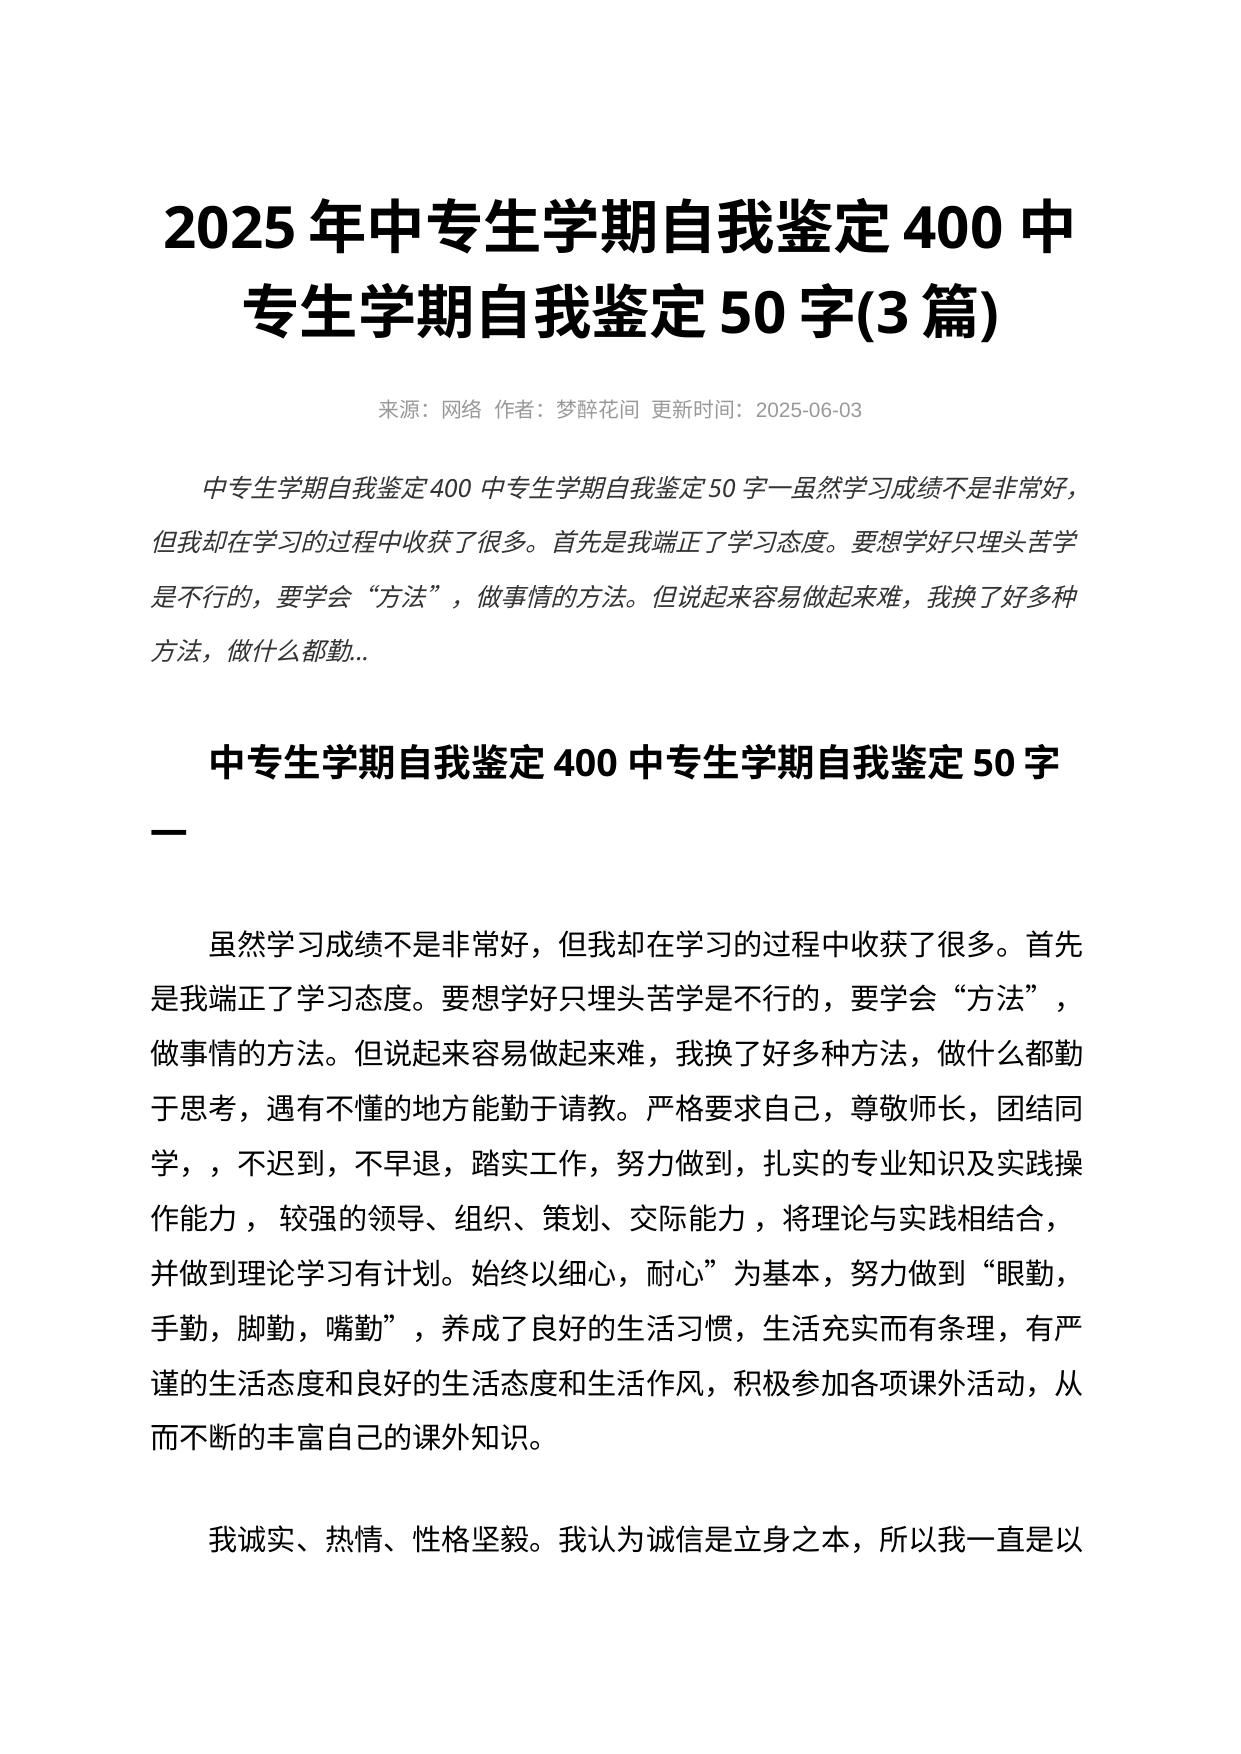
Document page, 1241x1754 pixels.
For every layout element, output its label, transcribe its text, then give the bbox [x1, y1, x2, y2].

text 中专生学期自我鉴定400 中专生学期自我鉴定50字一 [150, 733, 1090, 858]
text 虽然学习成绩不是非常好，但我却在学习的过程中收获了很多。首先是我端正了学习态度。要想学好只埋头苦学是不行的，要学会“方法”，做事情的方法。但说起来容易做起来难，我换了好多种方法，做什么都勤于思考，遇有不懂的地方能勤于请教。严格要求自己，尊敬师长，团结同学，，不迟到，不早退，踏实工作，努力做到，扎实的专业知识及实践操作能力 ， 较强的领导、组织、策划、交际能力 ，将理论与实践相结合，并做到理论学习有计划。始终以细心，耐心”为基本，努力做到“眼勤，手勤，脚勤，嘴勤”，养成了良好的生活习惯，生活充实而有条理，有严谨的生活态度和良好的生活态度和生活作风，积极参加各项课外活动，从而不断的丰富自己的课外知识。 [150, 921, 1090, 1457]
subtitle 2025年中专生学期自我鉴定400 中专生学期自我鉴定50字(3篇) [150, 181, 1090, 351]
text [150, 1517, 1090, 1559]
text 中专生学期自我鉴定400 中专生学期自我鉴定50字一虽然学习成绩不是非常好，但我却在学习的过程中收获了很多。首先是我端正了学习态度。要想学好只埋头苦学是不行的，要学会“方法”，做事情的方法。但说起来容易做起来难，我换了好多种方法，做什么都勤... [150, 468, 1090, 668]
text 来源：网络 作者：梦醉花间 更新时间：2025-06-03 [150, 398, 1090, 422]
